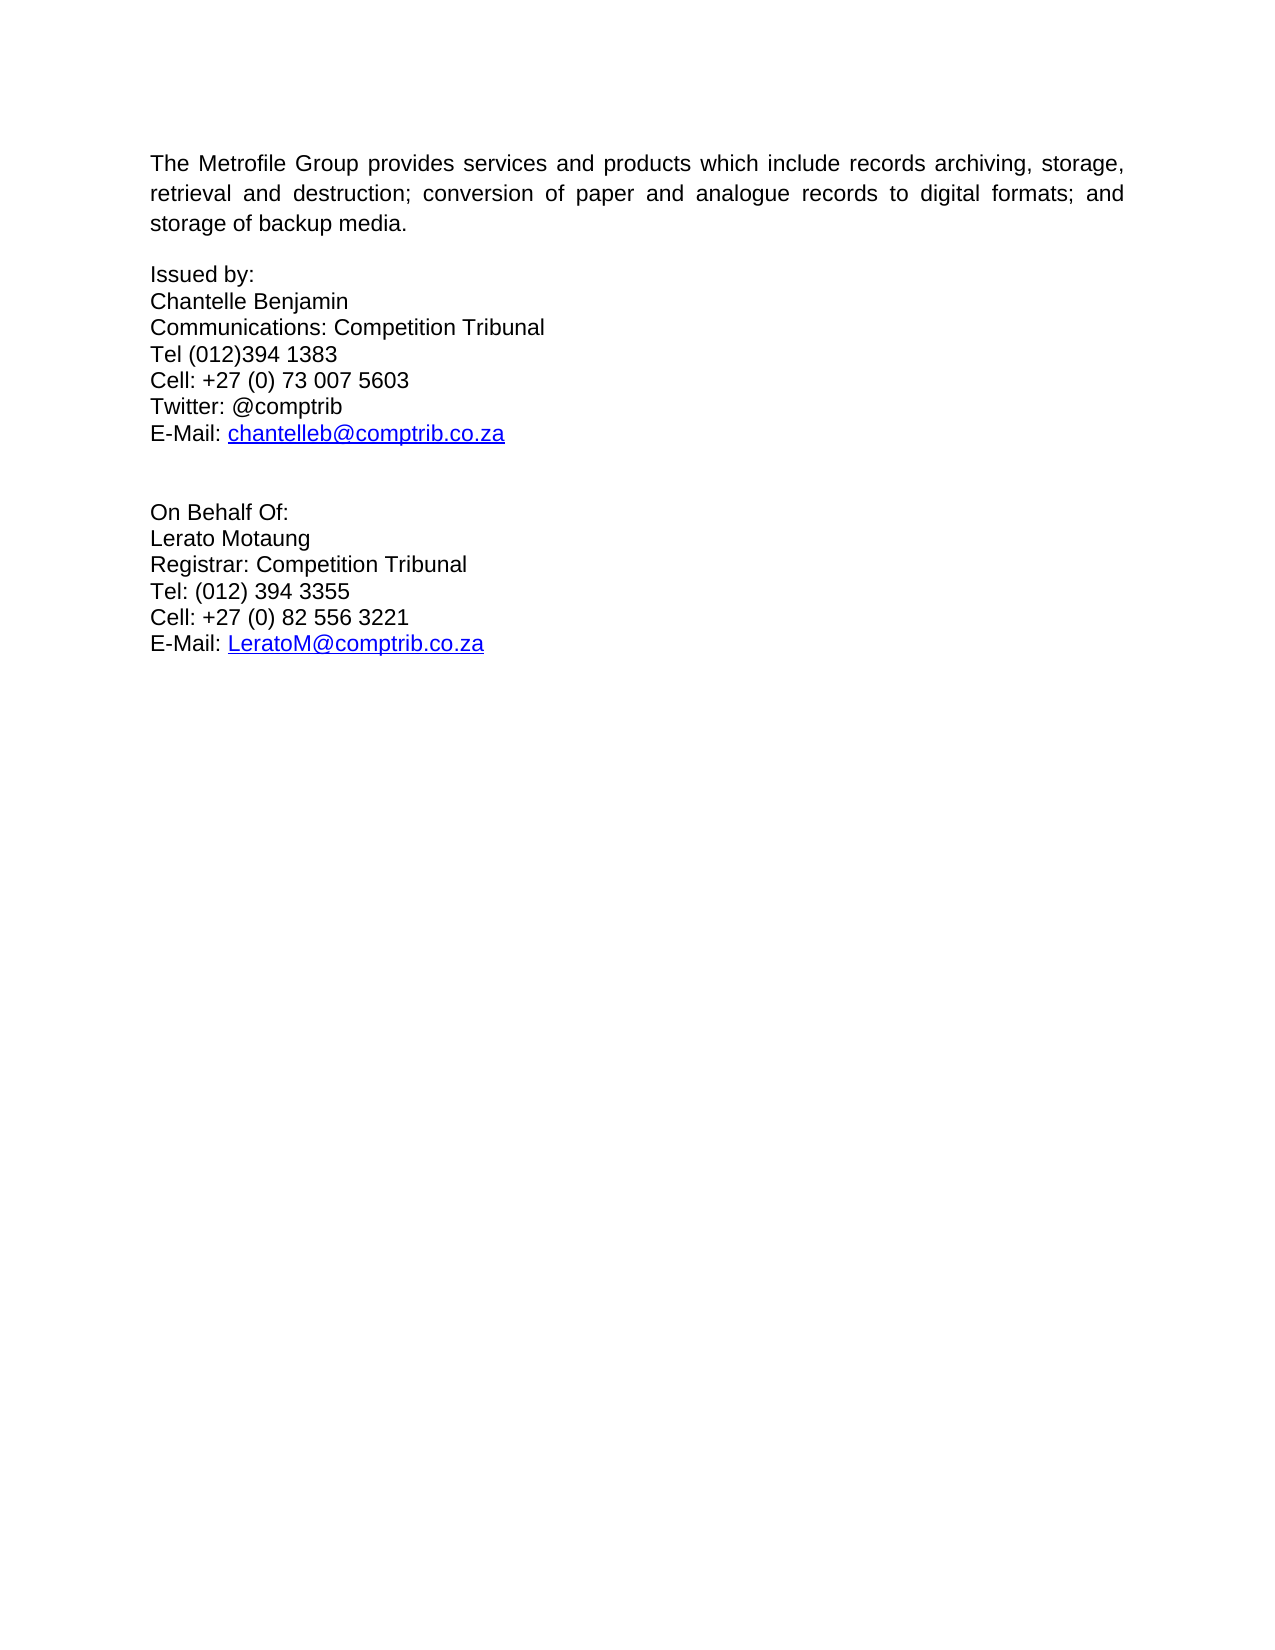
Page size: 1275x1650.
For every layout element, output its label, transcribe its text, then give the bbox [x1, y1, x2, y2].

text Registrar: Competition Tribunal [150, 551, 1078, 578]
text Tel: (012) 394 3355 [150, 578, 1078, 604]
text Cell: +27 (0) 73 007 5603 [150, 367, 1078, 393]
text Tel (012)394 1383 [150, 341, 1078, 367]
text E-Mail: chantelleb@comptrib.co.za [150, 419, 1078, 446]
text Cell: +27 (0) 82 556 3221 [150, 604, 1078, 630]
text E-Mail: LeratoM@comptrib.co.za [150, 630, 1078, 657]
text Twitter: @comptrib [150, 393, 1078, 419]
text Chantelle Benjamin [150, 288, 1078, 314]
text The Metrofile Group provides services and products which include records archiving, storage, retrieval and destruction; conversion of paper and analogue records to digital formats; and storage of backup media. [150, 150, 1125, 237]
text Issued by: [150, 261, 1078, 288]
text On Behalf Of: [150, 499, 1078, 525]
text Communications: Competition Tribunal [150, 314, 1078, 341]
text Lerato Motaung [150, 525, 1078, 551]
